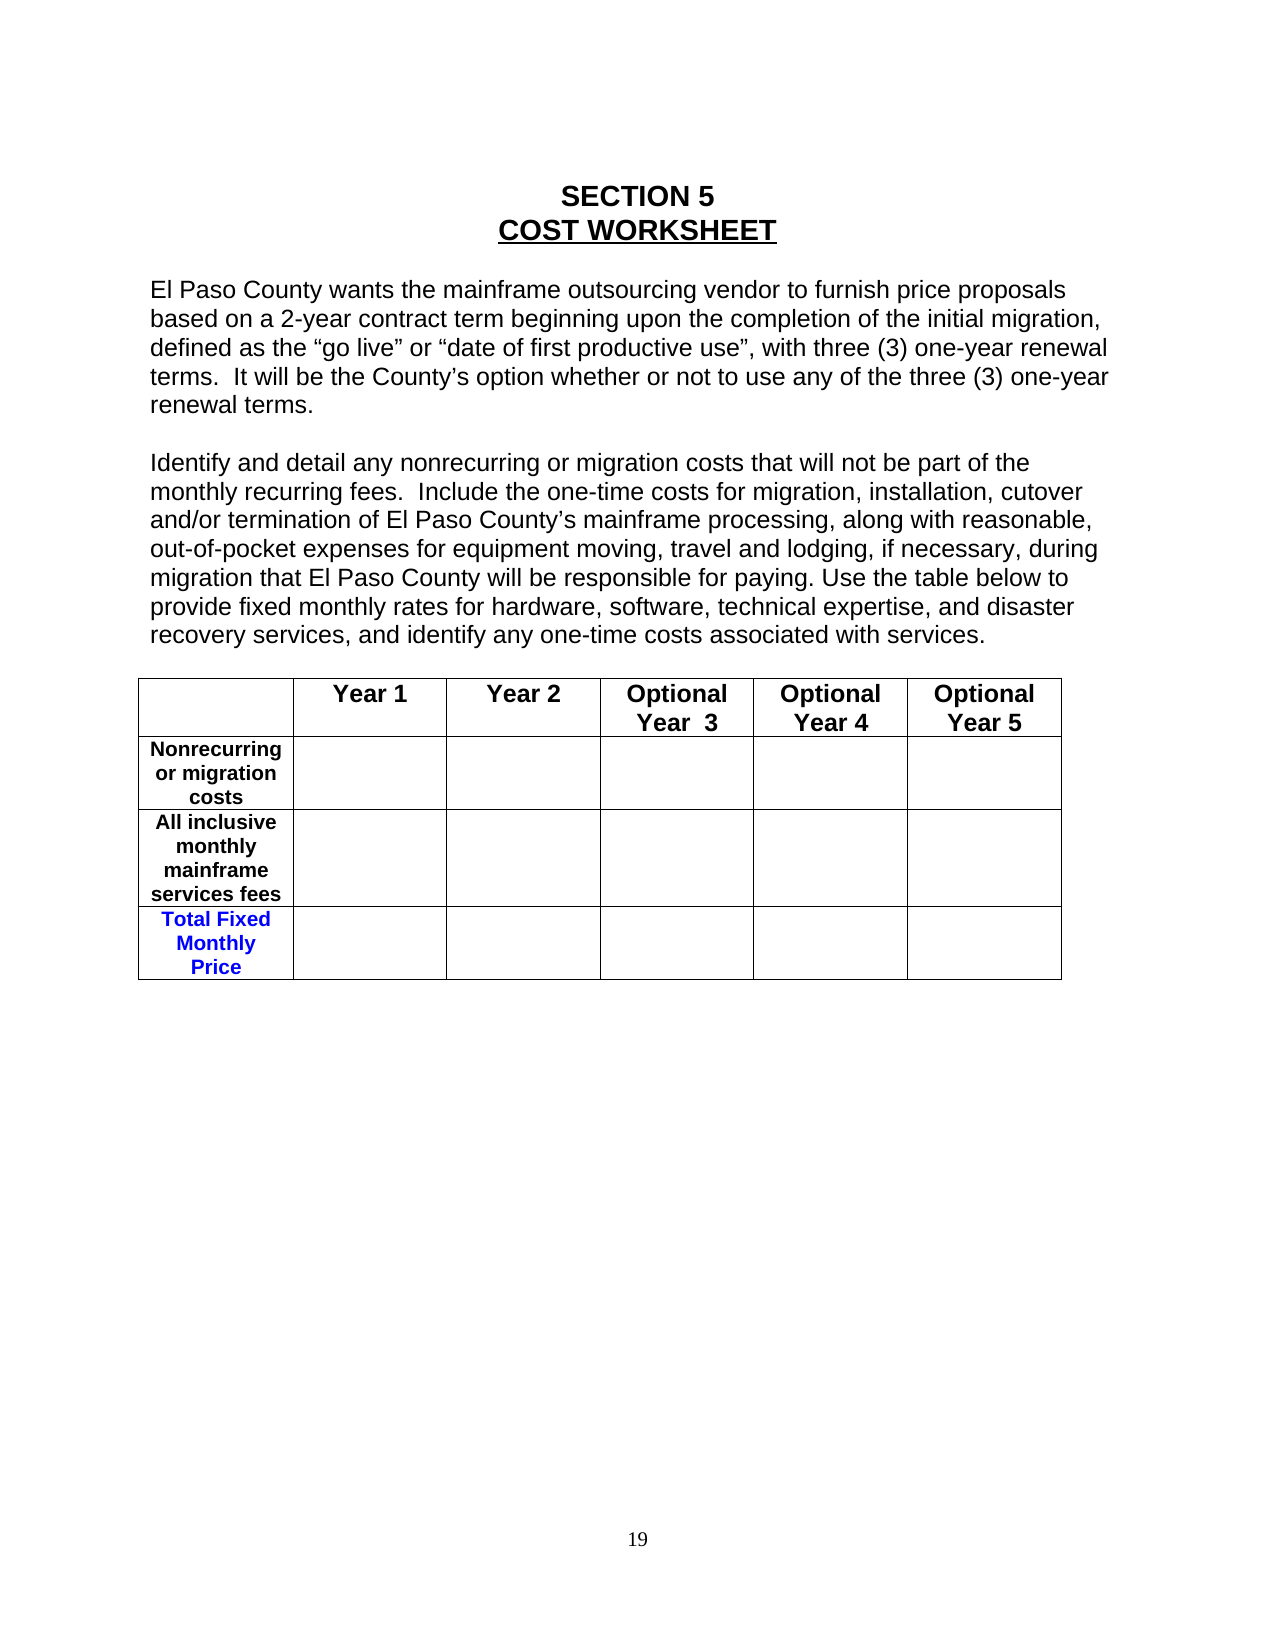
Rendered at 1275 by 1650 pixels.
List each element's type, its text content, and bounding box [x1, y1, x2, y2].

table_cell [754, 907, 907, 979]
table_cell All inclusive monthly mainframe services fees [139, 810, 293, 906]
table_cell [601, 810, 753, 906]
table_cell [294, 907, 446, 979]
table_cell [447, 907, 600, 979]
table_cell Total Fixed Monthly Price [139, 907, 293, 979]
table_cell Nonrecurring or migration costs [139, 737, 293, 809]
table_cell [447, 737, 600, 809]
table_cell [601, 907, 753, 979]
table_header Optional Year 3 [601, 679, 753, 736]
table_cell [294, 737, 446, 809]
table_cell [908, 907, 1061, 979]
text SECTION 5 [150, 179, 1125, 213]
text COST WORKSHEET [150, 213, 1125, 246]
table_cell [754, 737, 907, 809]
table_cell [908, 810, 1061, 906]
table_cell [754, 810, 907, 906]
table_cell [447, 810, 600, 906]
table_cell [294, 810, 446, 906]
table_header Optional Year 5 [908, 679, 1061, 736]
table_header Optional Year 4 [754, 679, 907, 736]
table_header Year 2 [447, 679, 600, 736]
text Identify and detail any nonrecurring or migration costs that will not be part of the monthly recurring fees. Include the one-time costs for migration, installation, cutover and/or termination of El Paso County’s mainframe processing, along with reasonable, out-of-pocket expenses for equipment moving, travel and lodging, if necessary, during migration that El Paso County will be responsible for paying. Use the table below to provide fixed monthly rates for hardware, software, technical expertise, and disaster recovery services, and identify any one-time costs associated with services. [150, 448, 1125, 649]
table_header Year 1 [294, 679, 446, 736]
table_cell [601, 737, 753, 809]
table_header [139, 679, 293, 736]
text El Paso County wants the mainframe outsourcing vendor to furnish price proposals based on a 2-year contract term beginning upon the completion of the initial migration, defined as the “go live” or “date of first productive use”, with three (3) one-year renewal terms. It will be the County’s option whether or not to use any of the three (3) one-year renewal terms. [150, 275, 1125, 419]
table_cell [908, 737, 1061, 809]
